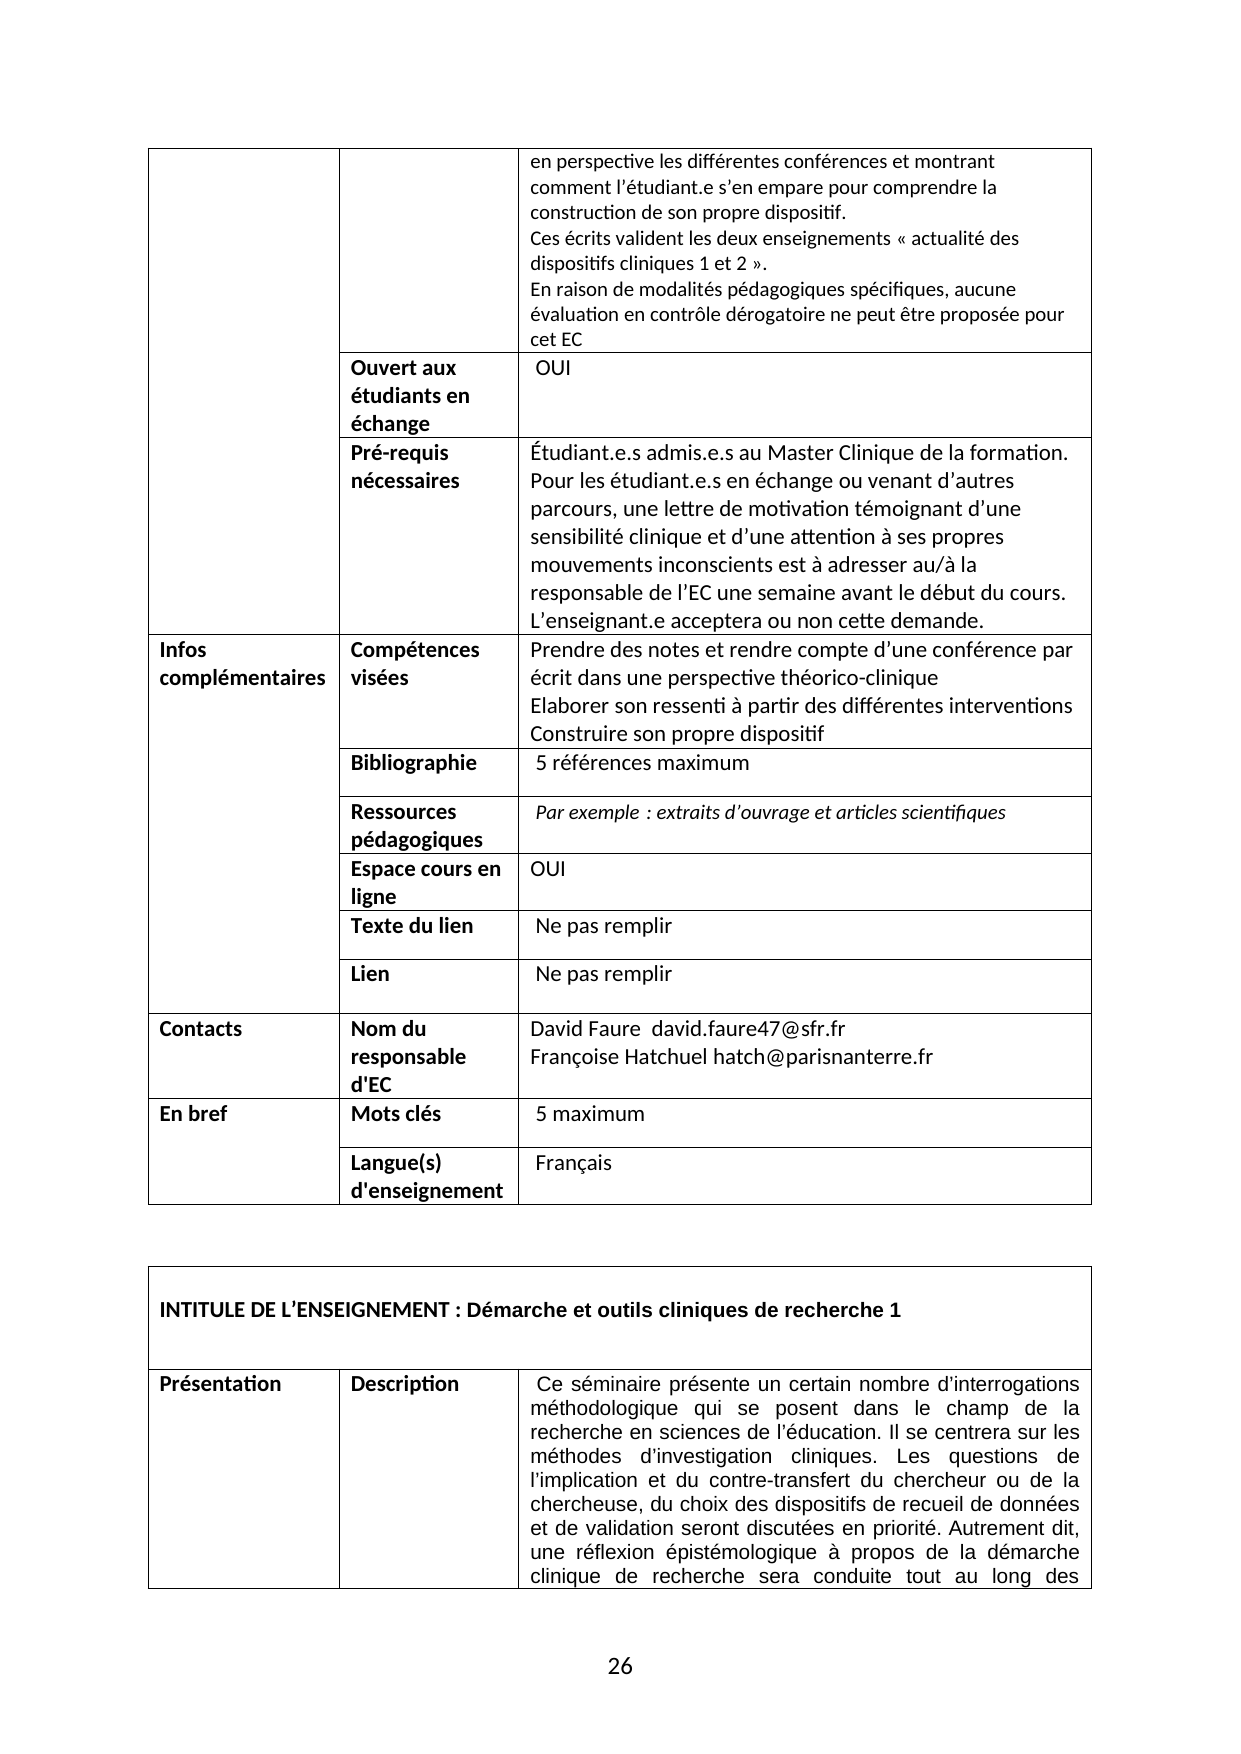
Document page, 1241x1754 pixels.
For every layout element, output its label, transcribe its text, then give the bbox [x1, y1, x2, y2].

table_cell OUI [519, 854, 1091, 910]
table_cell Pré-requis nécessaires [340, 438, 518, 634]
table_cell Français [519, 1148, 1091, 1204]
table_cell David Faure david.faure47@sfr.fr Françoise Hatchuel hatch@parisnanterre.fr [519, 1014, 1091, 1098]
table_cell Langue(s) d'enseignement [340, 1148, 518, 1204]
table_cell Texte du lien [340, 911, 518, 958]
table_cell Présentation [149, 1370, 339, 1587]
table_cell Bibliographie [340, 749, 518, 796]
table_cell Nom du responsable d'EC [340, 1014, 518, 1098]
table_cell Prendre des notes et rendre compte d’une conférence par écrit dans une perspective théorico-clinique Elaborer son ressenti à partir des différentes interventions Construire son propre dispositif [519, 635, 1091, 747]
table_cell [340, 149, 518, 352]
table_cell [519, 1370, 1091, 1587]
table_cell Mots clés [340, 1099, 518, 1147]
table_cell OUI [519, 353, 1091, 437]
table_cell 5 références maximum [519, 749, 1091, 796]
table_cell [519, 149, 1091, 352]
table_cell Étudiant.e.s admis.e.s au Master Clinique de la formation. Pour les étudiant.e.s en échange ou venant d’autres parcours, une lettre de motivation témoignant d’une sensibilité clinique et d’une attention à ses propres mouvements inconscients est à adresser au/à la responsable de l’EC une semaine avant le début du cours. L’enseignant.e acceptera ou non cette demande. [519, 438, 1091, 634]
table_cell 5 maximum [519, 1099, 1091, 1147]
table_cell En bref [149, 1099, 339, 1204]
table_cell Par exemple : extraits d’ouvrage et articles scientifiques [519, 797, 1091, 853]
table_cell Contacts [149, 1014, 339, 1098]
table_cell Ne pas remplir [519, 960, 1091, 1013]
table_cell Lien [340, 960, 518, 1013]
table_cell Description [340, 1370, 518, 1587]
table_cell Infos complémentaires [149, 635, 339, 1013]
table_cell Espace cours en ligne [340, 854, 518, 910]
table_cell Ouvert aux étudiants en échange [340, 353, 518, 437]
table_cell Compétences visées [340, 635, 518, 747]
table_cell Ressources pédagogiques [340, 797, 518, 853]
table_header INTITULE DE L’ENSEIGNEMENT : Démarche et outils cliniques de recherche 1 [149, 1267, 1091, 1368]
table_cell Ne pas remplir [519, 911, 1091, 958]
